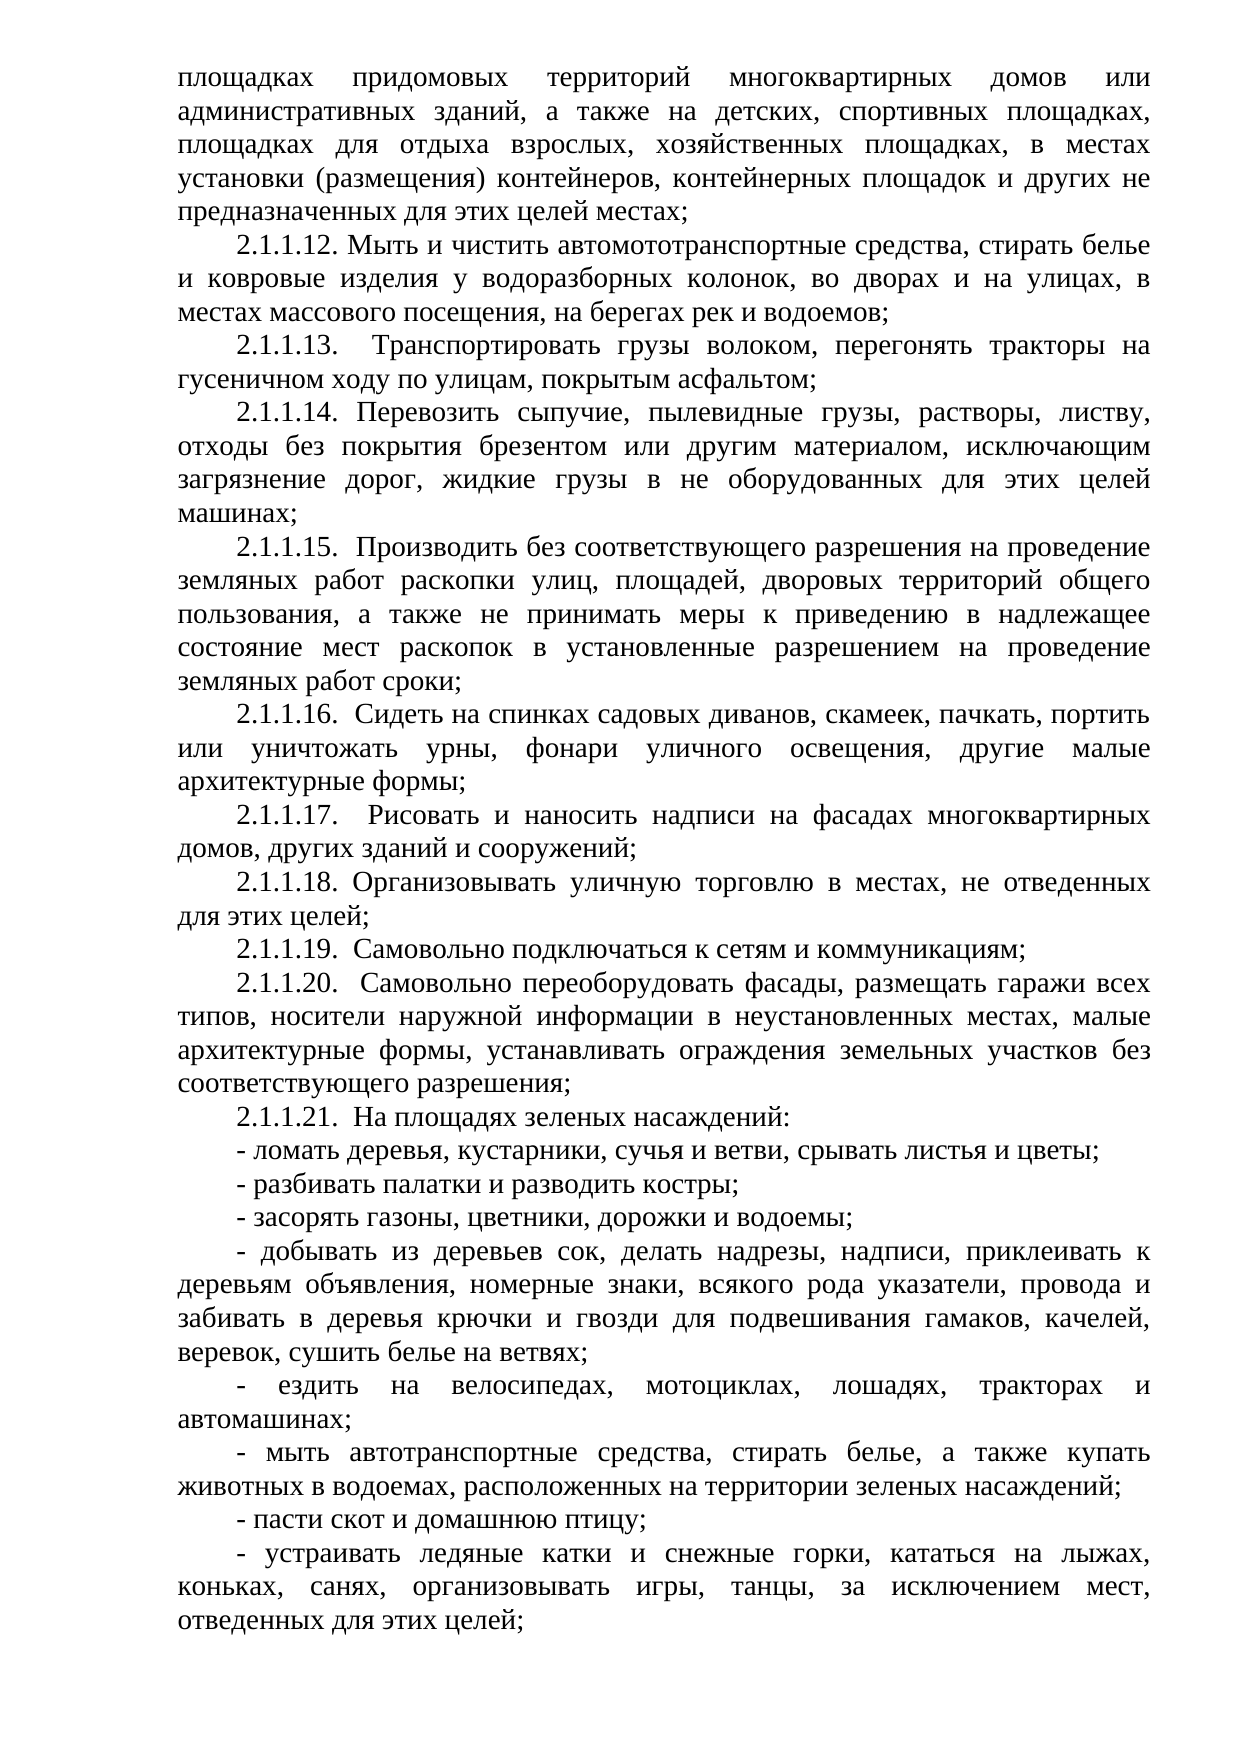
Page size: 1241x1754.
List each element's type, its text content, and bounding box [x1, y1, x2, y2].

text 2.1.1.13. Транспортировать грузы волоком, перегонять тракторы на гусеничном ходу по улицам, покрытым асфальтом; [177, 327, 1152, 394]
text - устраивать ледяные катки и снежные горки, кататься на лыжах, коньках, санях, организовывать игры, танцы, за исключением мест, отведенных для этих целей; [177, 1535, 1152, 1636]
text - пасти скот и домашнюю птицу; [177, 1501, 1152, 1535]
text - засорять газоны, цветники, дорожки и водоемы; [177, 1199, 1152, 1233]
text 2.1.1.18. Организовывать уличную торговлю в местах, не отведенных для этих целей; [177, 864, 1152, 931]
text - мыть автотранспортные средства, стирать белье, а также купать животных в водоемах, расположенных на территории зеленых насаждений; [177, 1434, 1152, 1501]
text 2.1.1.20. Самовольно переоборудовать фасады, размещать гаражи всех типов, носители наружной информации в неустановленных местах, малые архитектурные формы, устанавливать ограждения земельных участков без соответствующего разрешения; [177, 965, 1152, 1099]
text 2.1.1.16. Сидеть на спинках садовых диванов, скамеек, пачкать, портить или уничтожать урны, фонари уличного освещения, другие малые архитектурные формы; [177, 696, 1152, 797]
text 2.1.1.14. Перевозить сыпучие, пылевидные грузы, растворы, листву, отходы без покрытия брезентом или другим материалом, исключающим загрязнение дорог, жидкие грузы в не оборудованных для этих целей машинах; [177, 394, 1152, 529]
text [177, 59, 1152, 227]
text - разбивать палатки и разводить костры; [177, 1166, 1152, 1199]
text 2.1.1.15. Производить без соответствующего разрешения на проведение земляных работ раскопки улиц, площадей, дворовых территорий общего пользования, а также не принимать меры к приведению в надлежащее состояние мест раскопок в установленные разрешением на проведение земляных работ сроки; [177, 529, 1152, 696]
text - ломать деревья, кустарники, сучья и ветви, срывать листья и цветы; [177, 1132, 1152, 1166]
text - ездить на велосипедах, мотоциклах, лошадях, тракторах и автомашинах; [177, 1367, 1152, 1434]
text 2.1.1.19. Самовольно подключаться к сетям и коммуникациям; [177, 931, 1152, 965]
text 2.1.1.17. Рисовать и наносить надписи на фасадах многоквартирных домов, других зданий и сооружений; [177, 797, 1152, 864]
text 2.1.1.21. На площадях зеленых насаждений: [177, 1099, 1152, 1132]
text - добывать из деревьев сок, делать надрезы, надписи, приклеивать к деревьям объявления, номерные знаки, всякого рода указатели, провода и забивать в деревья крючки и гвозди для подвешивания гамаков, качелей, веревок, сушить белье на ветвях; [177, 1233, 1152, 1367]
text 2.1.1.12. Мыть и чистить автомототранспортные средства, стирать белье и ковровые изделия у водоразборных колонок, во дворах и на улицах, в местах массового посещения, на берегах рек и водоемов; [177, 227, 1152, 327]
